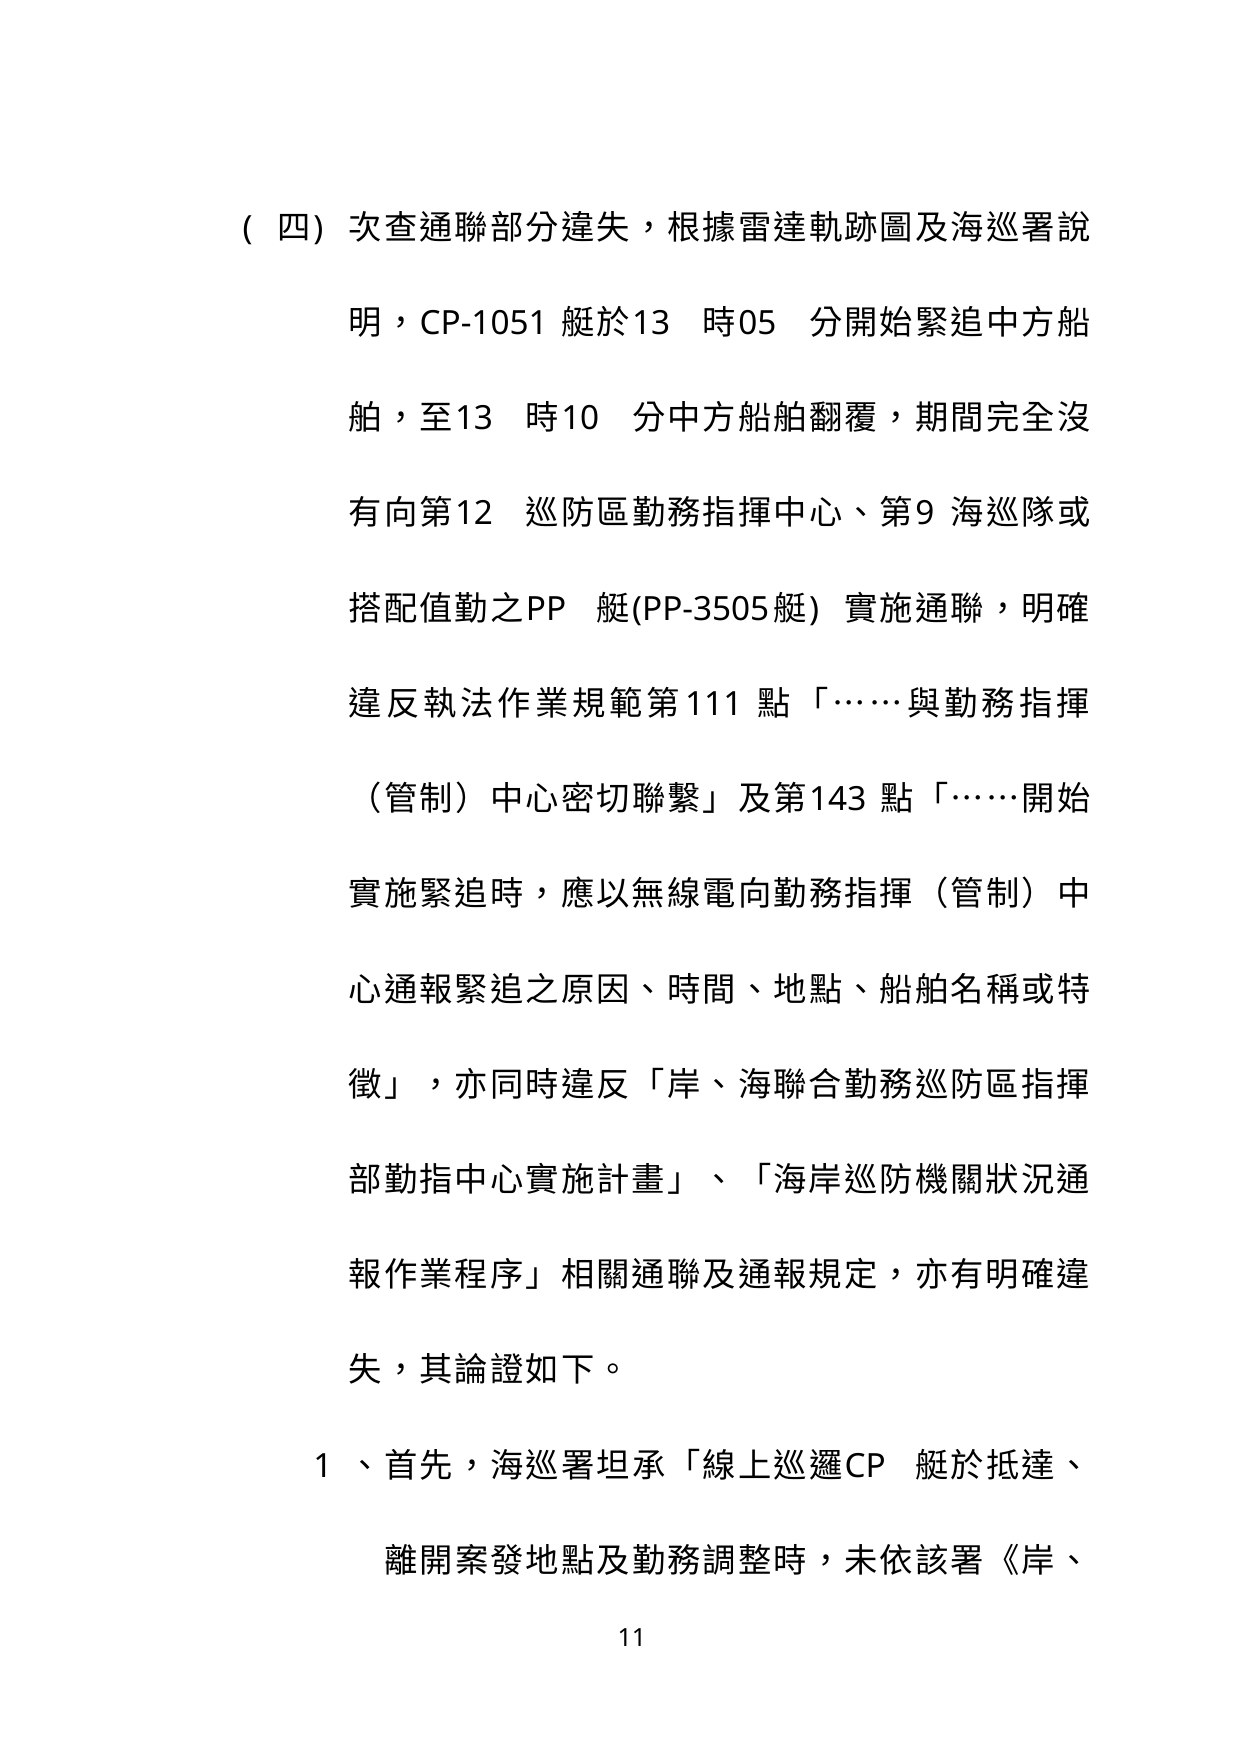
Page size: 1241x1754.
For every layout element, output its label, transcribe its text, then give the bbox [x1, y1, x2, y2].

subtitle 次查通聯部分違失，根據雷達軌跡圖及海巡署說明，CP-1051艇於13時05分開始緊追中方船舶，至13時10分中方船舶翻覆，期間完全沒有向第12巡防區勤務指揮中心、第9海巡隊或搭配值勤之PP艇(PP-3505艇)實施通聯，明確違反執法作業規範第111點「……與勤務指揮（管制）中心密切聯繫」及第143點「……開始實施緊追時，應以無線電向勤務指揮（管制）中心通報緊追之原因、時間、地點、船舶名稱或特徵」，亦同時違反「岸、海聯合勤務巡防區指揮部勤指中心實施計畫」、「海岸巡防機關狀況通報作業程序」相關通聯及通報規定，亦有明確違失，其論證如下。 [242, 177, 1092, 1415]
subtitle 首先，海巡署坦承「線上巡邏CP艇於抵達、離開案發地點及勤務調整時，未依該署《岸、海聯合勤務巡防區指揮部勤指中心實施計畫》規定，與第十二(金門)巡防區勤指中心實施通聯；另巡防區勤指中心亦未依規定與線上CP艇每半小時實施通聯。」 [296, 1415, 1092, 1605]
